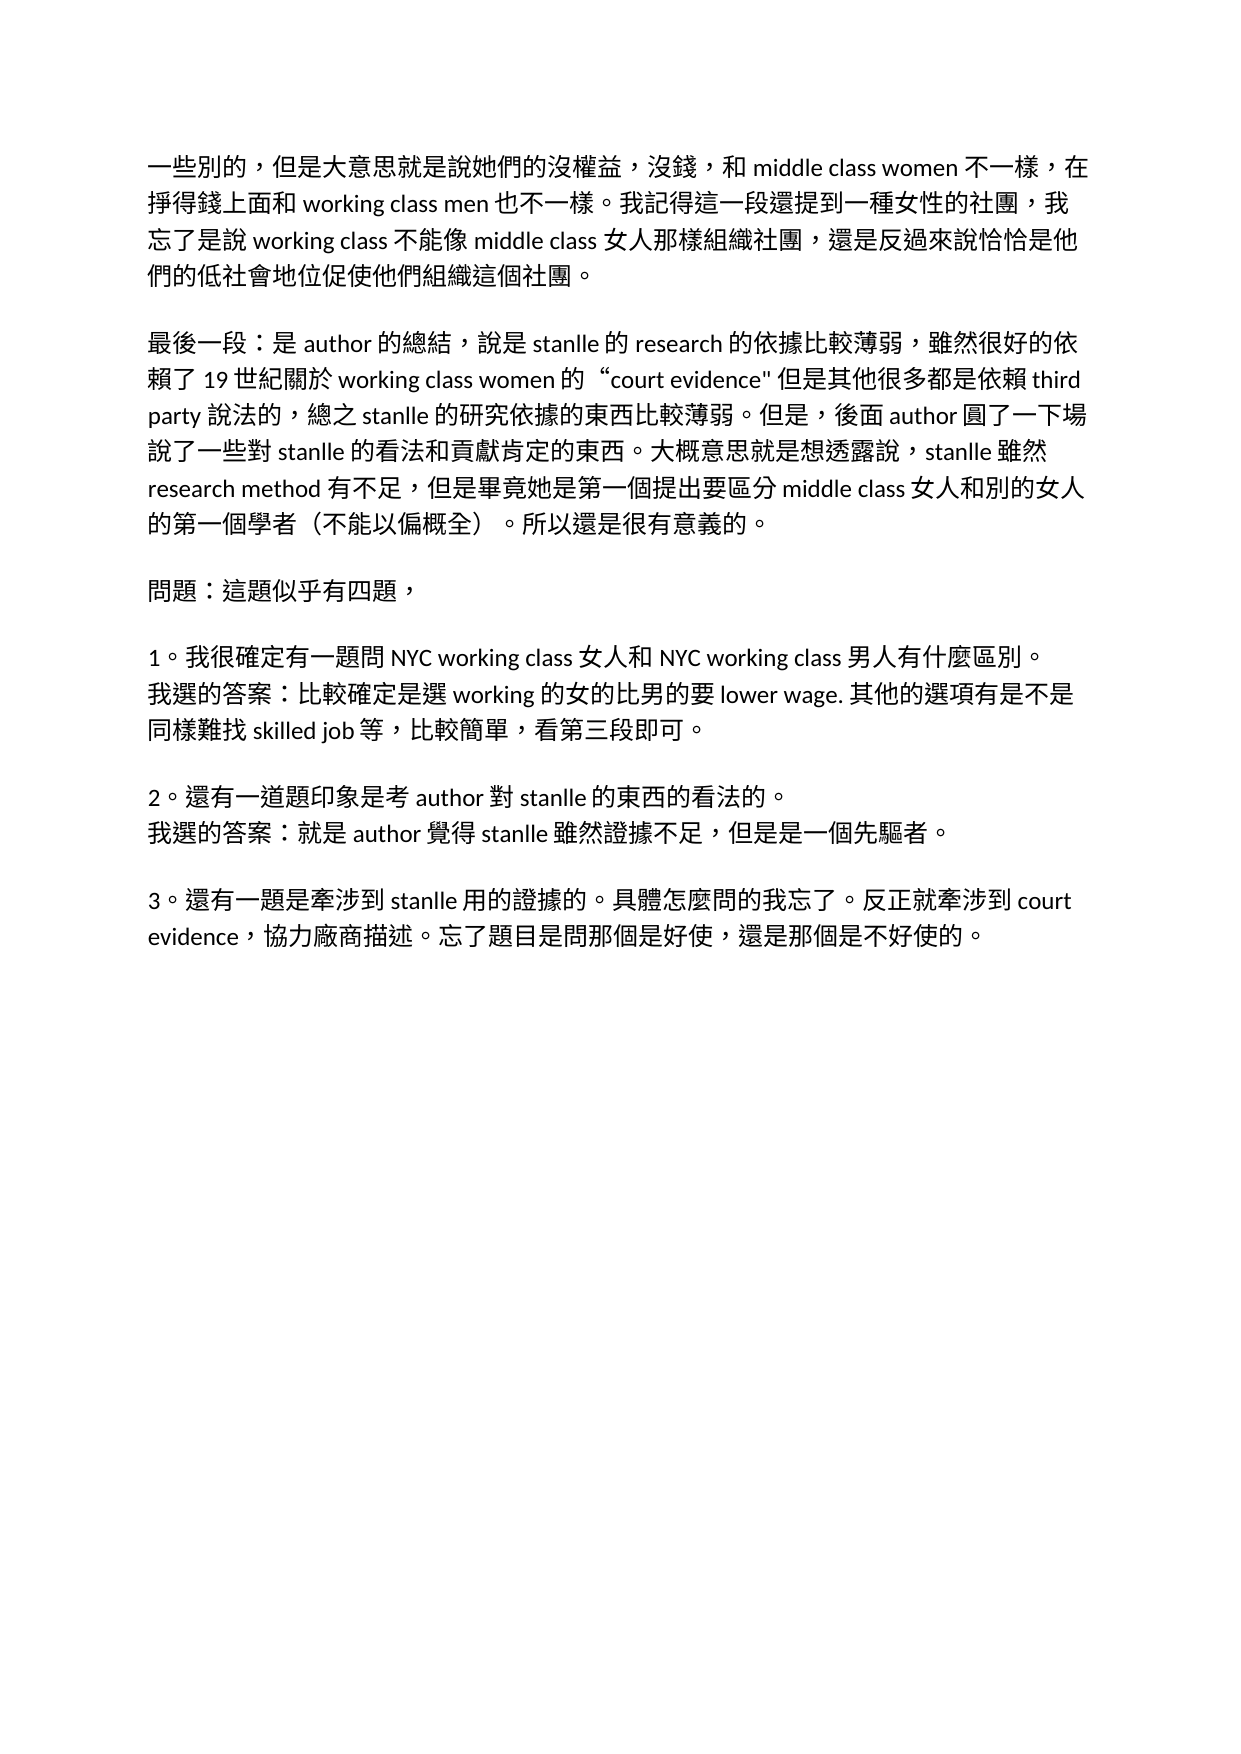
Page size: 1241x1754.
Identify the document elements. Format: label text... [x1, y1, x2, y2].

text 最後一段：是 author 的總結，說是stanlle的 research 的依據比較薄弱，雖然很好的依賴了19世紀關於working class women的“court evidence" 但是其他很多都是依賴third party 說法的，總之stanlle的研究依據的東西比較薄弱。但是，後面author圓了一下場說了一些對stanlle的看法和貢獻肯定的東西。大概意思就是想透露說，stanlle雖然 research method 有不足，但是畢竟她是第一個提出要區分middle class女人和別的女人的第一個學者（不能以偏概全）。所以還是很有意義的。 [148, 323, 1093, 541]
text 我選的答案：就是author覺得stanlle雖然證據不足，但是是一個先驅者。 [148, 813, 1093, 850]
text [148, 148, 1093, 293]
text 我選的答案：比較確定是選working 的女的比男的要lower wage. 其他的選項有是不是同樣難找skilled job等，比較簡單，看第三段即可。 [148, 674, 1093, 747]
text 2。還有一道題印象是考author 對stanlle的東西的看法的。 [148, 777, 1093, 813]
text 1。我很確定有一題問NYC working class 女人和 NYC working class 男人有什麼區別。 [148, 638, 1093, 674]
text 3。還有一題是牽涉到stanlle用的證據的。具體怎麼問的我忘了。反正就牽涉到court evidence，協力廠商描述。忘了題目是問那個是好使，還是那個是不好使的。 [148, 880, 1093, 953]
text 問題：這題似乎有四題， [148, 571, 1093, 607]
